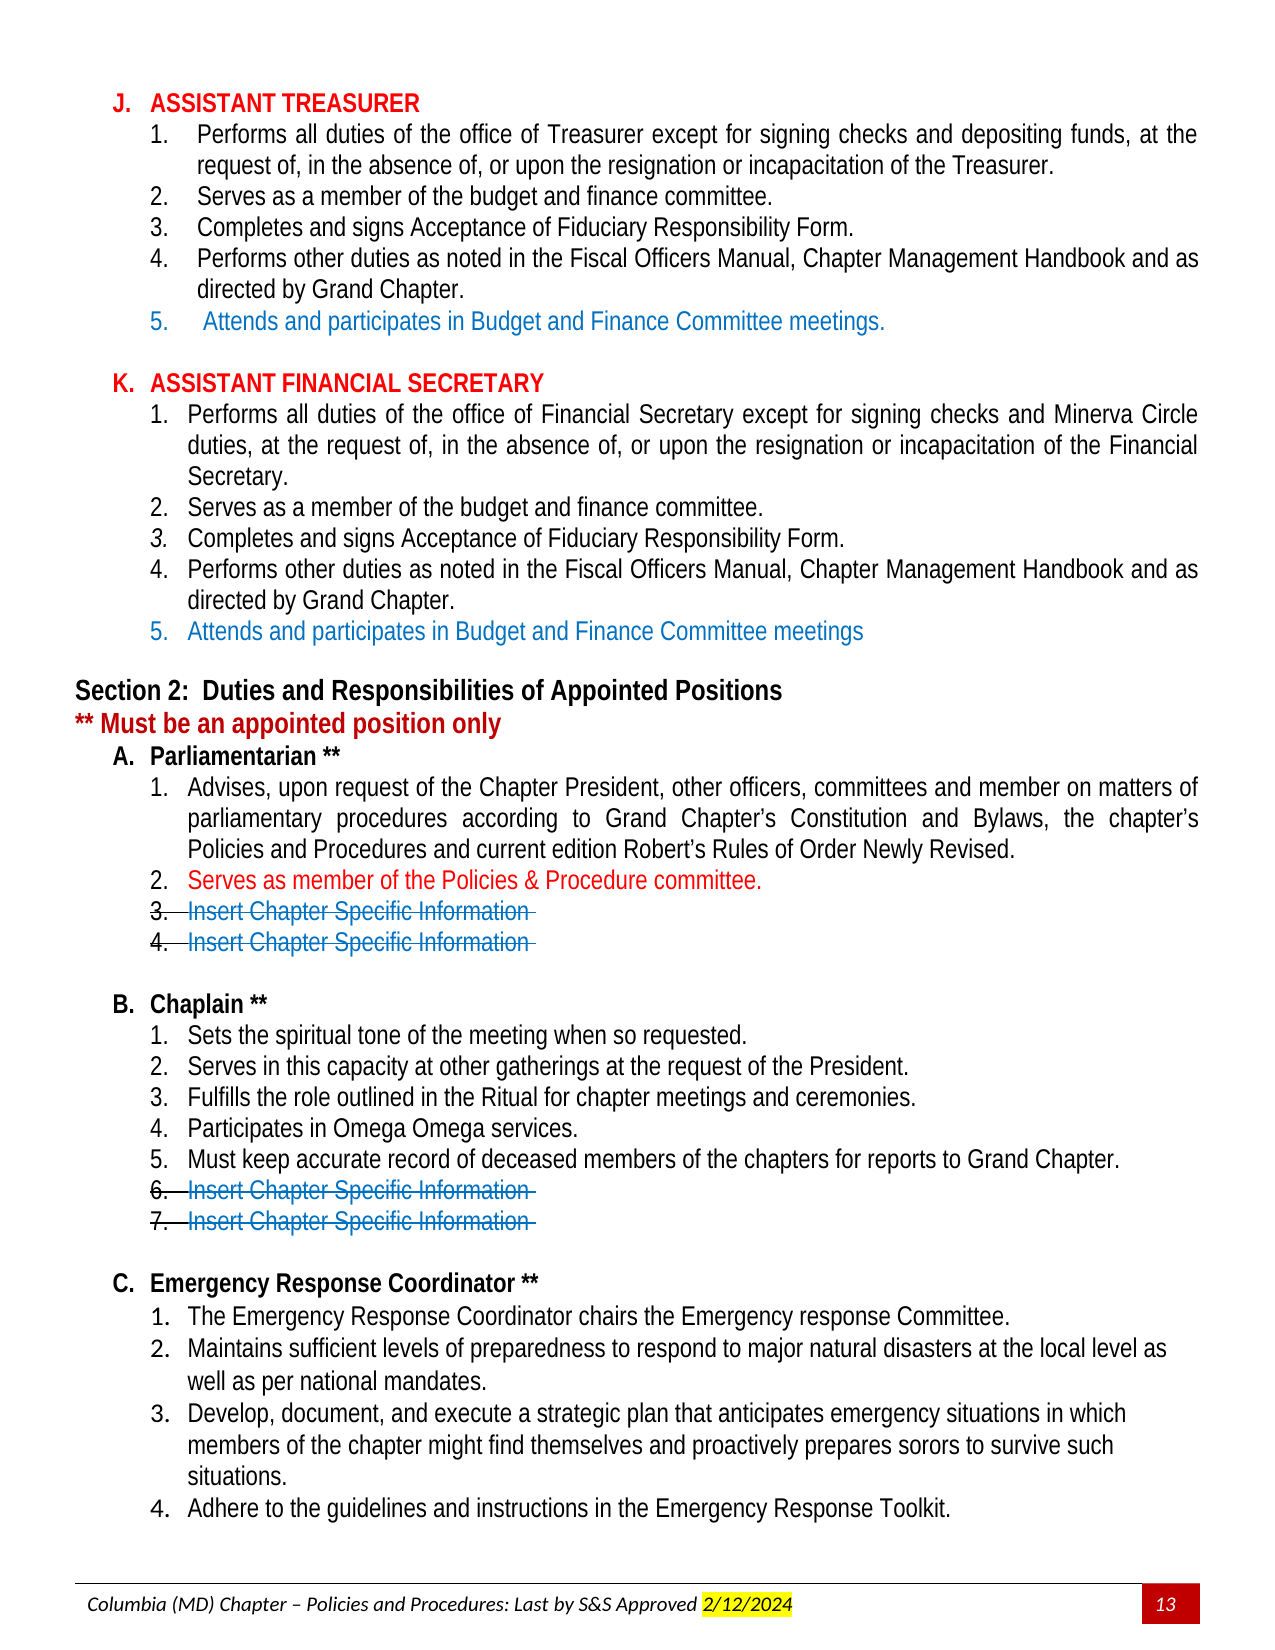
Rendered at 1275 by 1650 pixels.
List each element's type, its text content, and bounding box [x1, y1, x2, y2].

list Performs all duties of the office of Treasurer except for signing checks and depositing funds, at the request of, in the absence of, or upon the resignation or incapacitation of the Treasurer. [150, 118, 1200, 180]
list Participates in Omega Omega services. [150, 1112, 1200, 1143]
list Serves as member of the Policies & Procedure committee. [150, 864, 1200, 895]
list Attends and participates in Budget and Finance Committee meetings. [150, 304, 1200, 336]
list Insert Chapter Specific Information [150, 895, 1200, 926]
text Emergency Response Coordinator ** [112, 1268, 1200, 1299]
list Serves in this capacity at other gatherings at the request of the President. [150, 1050, 1200, 1081]
list Insert Chapter Specific Information [150, 1206, 1200, 1237]
list Performs other duties as noted in the Fiscal Officers Manual, Chapter Management Handbook and as directed by Grand Chapter. [150, 553, 1200, 615]
list The Emergency Response Coordinator chairs the Emergency response Committee. [150, 1299, 1200, 1332]
list Insert Chapter Specific Information [150, 1174, 1200, 1206]
list Advises, upon request of the Chapter President, other officers, committees and member on matters of parliamentary procedures according to Grand Chapter’s Constitution and Bylaws, the chapter’s Policies and Procedures and current edition Robert’s Rules of Order Newly Revised. [150, 771, 1200, 864]
text ** Must be an appointed position only [75, 706, 1200, 740]
list Adhere to the guidelines and instructions in the Emergency Response Toolkit. [150, 1491, 1200, 1524]
list Develop, document, and execute a strategic plan that anticipates emergency situations in which members of the chapter might find themselves and proactively prepares sorors to survive such situations. [150, 1396, 1200, 1491]
list Serves as a member of the budget and finance committee. [150, 180, 1200, 211]
list Must keep accurate record of deceased members of the chapters for reports to Grand Chapter. [150, 1143, 1200, 1174]
text ASSISTANT TREASURER [112, 87, 1200, 118]
list Completes and signs Acceptance of Fiduciary Responsibility Form. [150, 211, 1200, 242]
text ASSISTANT FINANCIAL SECRETARY [112, 367, 1200, 398]
list Parliamentarian ** [112, 740, 1200, 771]
list Performs all duties of the office of Financial Secretary except for signing checks and Minerva Circle duties, at the request of, in the absence of, or upon the resignation or incapacitation of the Financial Secretary. [150, 398, 1200, 491]
list Maintains sufficient levels of preparedness to respond to major natural disasters at the local level as well as per national mandates. [150, 1332, 1200, 1396]
text Section 2: Duties and Responsibilities of Appointed Positions [75, 673, 1200, 706]
list Sets the spiritual tone of the meeting when so requested. [150, 1019, 1200, 1050]
list Completes and signs Acceptance of Fiduciary Responsibility Form. [150, 522, 1200, 553]
list Performs other duties as noted in the Fiscal Officers Manual, Chapter Management Handbook and as directed by Grand Chapter. [150, 242, 1200, 304]
list Fulfills the role outlined in the Ritual for chapter meetings and ceremonies. [150, 1081, 1200, 1112]
list Attends and participates in Budget and Finance Committee meetings [150, 615, 1200, 646]
text Chaplain ** [112, 988, 1200, 1019]
list Insert Chapter Specific Information [150, 926, 1200, 957]
list Serves as a member of the budget and finance committee. [150, 491, 1200, 522]
